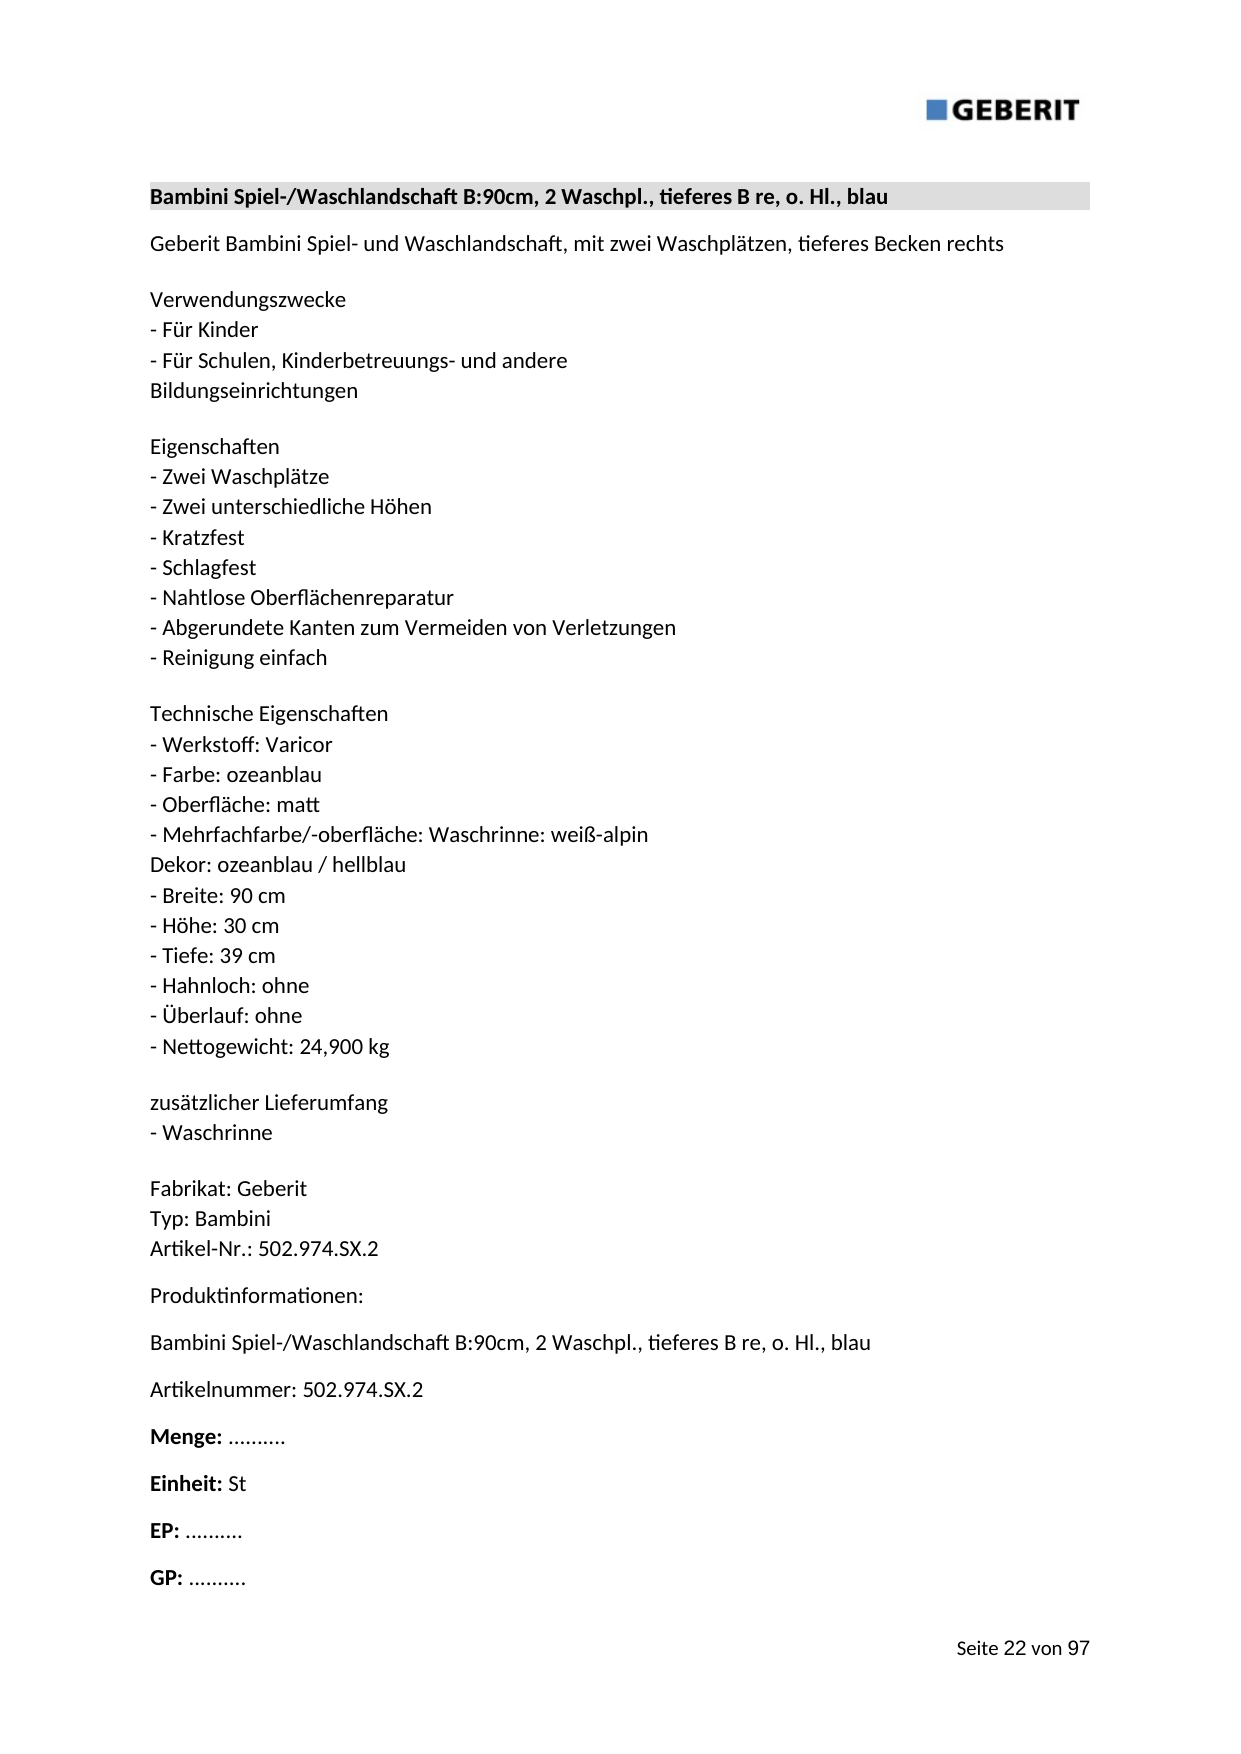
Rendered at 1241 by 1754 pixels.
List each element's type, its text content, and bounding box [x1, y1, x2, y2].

text Bambini Spiel-/Waschlandschaft B:90cm, 2 Waschpl., tieferes B re, o. Hl., blau [150, 1328, 1090, 1356]
text Artikelnummer: 502.974.SX.2 [150, 1375, 1090, 1403]
text Produktinformationen: [150, 1281, 1090, 1309]
text Bambini Spiel-/Waschlandschaft B:90cm, 2 Waschpl., tieferes B re, o. Hl., blau [150, 182, 1090, 210]
text Menge: .......... [150, 1422, 1090, 1450]
text EP: .......... [150, 1516, 1090, 1544]
text Einheit: St [150, 1469, 1090, 1497]
text Geberit Bambini Spiel- und Waschlandschaft, mit zwei Waschplätzen, tieferes Becken rechts Verwendungszwecke - Für Kinder - Für Schulen, Kinderbetreuungs- und andere Bildungseinrichtungen Eigenschaften - Zwei Waschplätze - Zwei unterschiedliche Höhen - Kratzfest - Schlagfest - Nahtlose Oberflächenreparatur - Abgerundete Kanten zum Vermeiden von Verletzungen - Reinigung einfach Technische Eigenschaften - Werkstoff: Varicor - Farbe: ozeanblau - Oberfläche: matt - Mehrfachfarbe/-oberfläche: Waschrinne: weiß-alpin Dekor: ozeanblau / hellblau - Breite: 90 cm - Höhe: 30 cm - Tiefe: 39 cm - Hahnloch: ohne - Überlauf: ohne - Nettogewicht: 24,900 kg zusätzlicher Lieferumfang - Waschrinne Fabrikat: Geberit Typ: Bambini Artikel-Nr.: 502.974.SX.2 [150, 229, 1090, 1262]
picture [915, 75, 1091, 146]
text GP: .......... [150, 1563, 1090, 1591]
